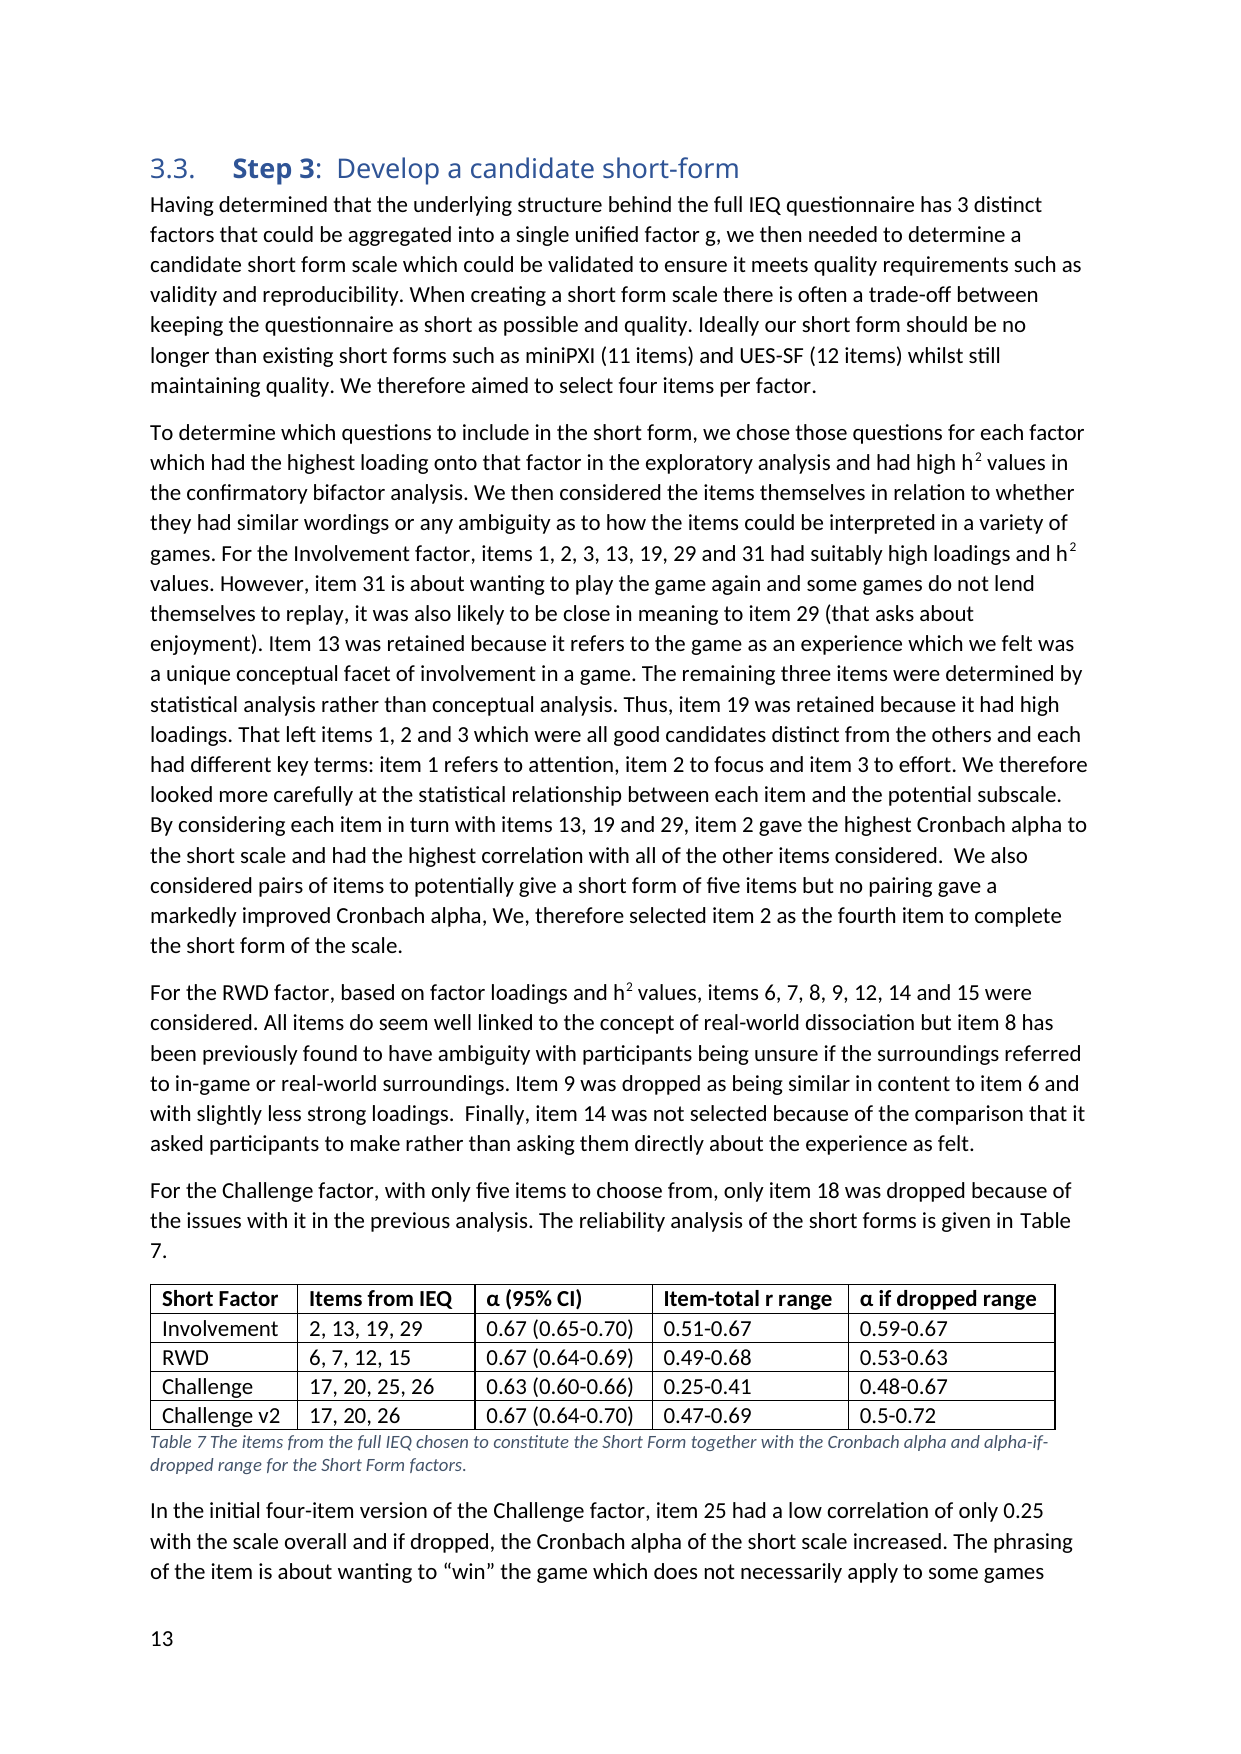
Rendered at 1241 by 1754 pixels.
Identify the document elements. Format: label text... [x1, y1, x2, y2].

table_cell 0.51-0.67 [653, 1314, 848, 1342]
table_cell 0.48-0.67 [849, 1372, 1054, 1400]
table_cell 2, 13, 19, 29 [298, 1314, 474, 1342]
subtitle Step 3: Develop a candidate short-form [150, 150, 1090, 187]
text For the RWD factor, based on factor loadings and h2 values, items 6, 7, 8, 9, 12, 14 and 15 were considered. All items do seem well linked to the concept of real-world dissociation but item 8 has been previously found to have ambiguity with participants being unsure if the surroundings referred to in-game or real-world surroundings. Item 9 was dropped as being similar in content to item 6 and with slightly less strong loadings. Finally, item 14 was not selected because of the comparison that it asked participants to make rather than asking them directly about the experience as felt. [150, 978, 1090, 1157]
table_cell Challenge [151, 1372, 297, 1400]
table_cell RWD [151, 1343, 297, 1371]
table_cell Involvement [151, 1314, 297, 1342]
table_cell 0.67 (0.64-0.69) [476, 1343, 652, 1371]
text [150, 1497, 1090, 1585]
table_cell 0.59-0.67 [849, 1314, 1054, 1342]
table_cell 0.53-0.63 [849, 1343, 1054, 1371]
table_cell 17, 20, 26 [298, 1401, 474, 1429]
table_cell 6, 7, 12, 15 [298, 1343, 474, 1371]
text To determine which questions to include in the short form, we chose those questions for each factor which had the highest loading onto that factor in the exploratory analysis and had high h2 values in the confirmatory bifactor analysis. We then considered the items themselves in relation to whether they had similar wordings or any ambiguity as to how the items could be interpreted in a variety of games. For the Involvement factor, items 1, 2, 3, 13, 19, 29 and 31 had suitably high loadings and h2 values. However, item 31 is about wanting to play the game again and some games do not lend themselves to replay, it was also likely to be close in meaning to item 29 (that asks about enjoyment). Item 13 was retained because it refers to the game as an experience which we felt was a unique conceptual facet of involvement in a game. The remaining three items were determined by statistical analysis rather than conceptual analysis. Thus, item 19 was retained because it had high loadings. That left items 1, 2 and 3 which were all good candidates distinct from the others and each had different key terms: item 1 refers to attention, item 2 to focus and item 3 to effort. We therefore looked more carefully at the statistical relationship between each item and the potential subscale. By considering each item in turn with items 13, 19 and 29, item 2 gave the highest Cronbach alpha to the short scale and had the highest correlation with all of the other items considered. We also considered pairs of items to potentially give a short form of five items but no pairing gave a markedly improved Cronbach alpha, We, therefore selected item 2 as the fourth item to complete the short form of the scale. [150, 418, 1090, 959]
table_cell Challenge v2 [151, 1401, 297, 1429]
table_cell 0.25-0.41 [653, 1372, 848, 1400]
table_header Short Factor [151, 1285, 297, 1313]
table_header α if dropped range [849, 1285, 1054, 1313]
text Having determined that the underlying structure behind the full IEQ questionnaire has 3 distinct factors that could be aggregated into a single unified factor g, we then needed to determine a candidate short form scale which could be validated to ensure it meets quality requirements such as validity and reproducibility. When creating a short form scale there is often a trade-off between keeping the questionnaire as short as possible and quality. Ideally our short form should be no longer than existing short forms such as miniPXI (11 items) and UES-SF (12 items) whilst still maintaining quality. We therefore aimed to select four items per factor. [150, 190, 1090, 399]
table_cell 0.47-0.69 [653, 1401, 848, 1429]
table_cell 0.63 (0.60-0.66) [476, 1372, 652, 1400]
table_header Items from IEQ [298, 1285, 474, 1313]
table_cell 0.67 (0.64-0.70) [476, 1401, 652, 1429]
table_header Item-total r range [653, 1285, 848, 1313]
table_cell 0.67 (0.65-0.70) [476, 1314, 652, 1342]
table_cell 17, 20, 25, 26 [298, 1372, 474, 1400]
table_cell 0.5-0.72 [849, 1401, 1054, 1429]
table_header α (95% CI) [476, 1285, 652, 1313]
table_cell 0.49-0.68 [653, 1343, 848, 1371]
